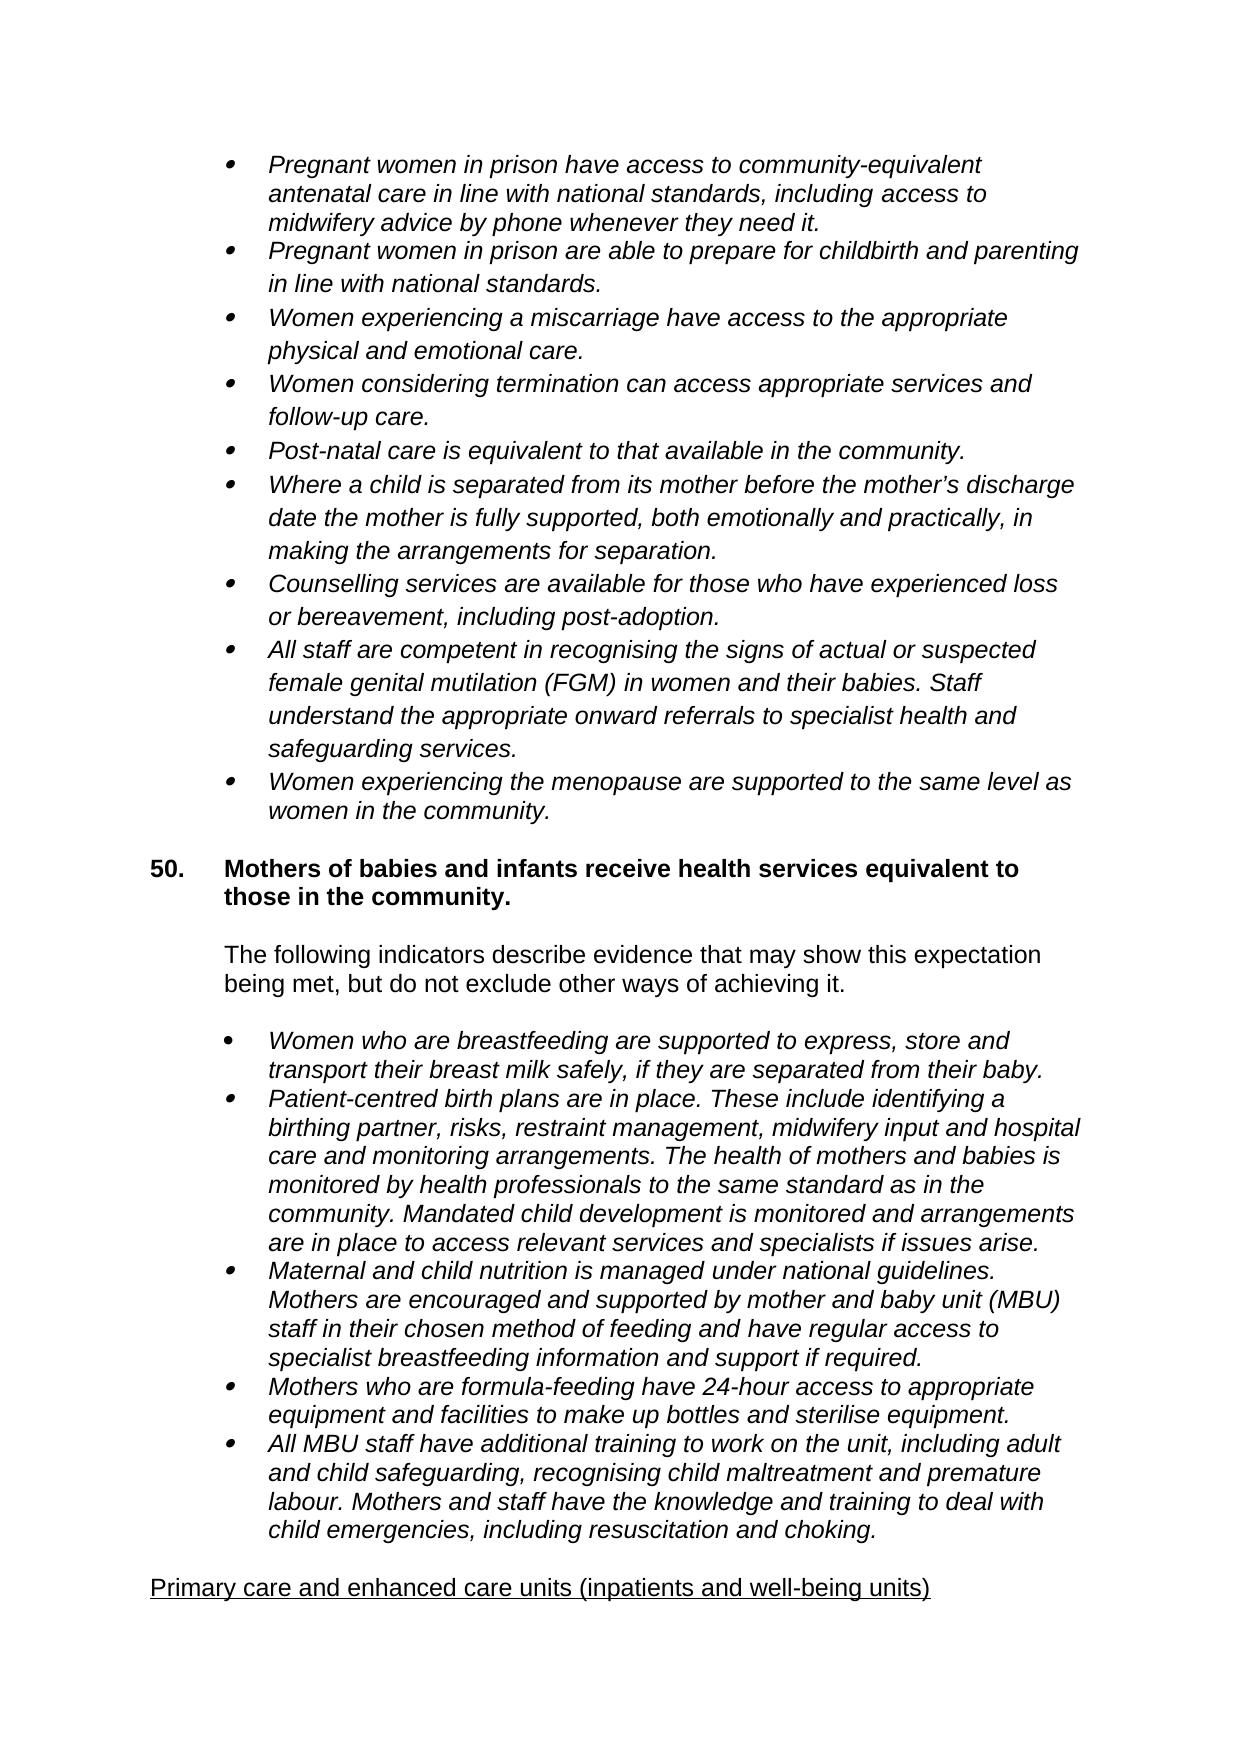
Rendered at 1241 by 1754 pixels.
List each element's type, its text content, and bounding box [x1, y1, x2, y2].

list Counselling services are available for those who have experienced loss or bereavement, including post-adoption. [224, 569, 1090, 631]
list Mothers who are formula-feeding have 24-hour access to appropriate equipment and facilities to make up bottles and sterilise equipment. [224, 1371, 1090, 1429]
list Pregnant women in prison are able to prepare for childbirth and parenting in line with national standards. [224, 236, 1090, 298]
list Women experiencing the menopause are supported to the same level as women in the community. [224, 767, 1090, 825]
text Primary care and enhanced care units (inpatients and well-being units) [150, 1573, 1090, 1602]
list Post-natal care is equivalent to that available in the community. [224, 435, 1090, 465]
list Women who are breastfeeding are supported to express, store and transport their breast milk safely, if they are separated from their baby. [224, 1026, 1090, 1084]
list Women experiencing a miscarriage have access to the appropriate physical and emotional care. [224, 302, 1090, 364]
list All staff are competent in recognising the signs of actual or suspected female genital mutilation (FGM) in women and their babies. Staff understand the appropriate onward referrals to specialist health and safeguarding services. [224, 635, 1090, 763]
list Pregnant women in prison have access to community-equivalent antenatal care in line with national standards, including access to midwifery advice by phone whenever they need it. [224, 150, 1090, 236]
list All MBU staff have additional training to work on the unit, including adult and child safeguarding, recognising child maltreatment and premature labour. Mothers and staff have the knowledge and training to deal with child emergencies, including resuscitation and choking. [224, 1429, 1090, 1544]
list Maternal and child nutrition is managed under national guidelines. Mothers are encouraged and supported by mother and baby unit (MBU) staff in their chosen method of feeding and have regular access to specialist breastfeeding information and support if required. [224, 1256, 1090, 1371]
list Where a child is separated from its mother before the mother’s discharge date the mother is fully supported, both emotionally and practically, in making the arrangements for separation. [224, 470, 1090, 565]
list Mothers of babies and infants receive health services equivalent to those in the community. [150, 854, 1090, 911]
list Patient-centred birth plans are in place. These include identifying a birthing partner, risks, restraint management, midwifery input and hospital care and monitoring arrangements. The health of mothers and babies is monitored by health professionals to the same standard as in the community. Mandated child development is monitored and arrangements are in place to access relevant services and specialists if issues arise. [224, 1084, 1090, 1256]
list Women considering termination can access appropriate services and follow-up care. [224, 369, 1090, 431]
text The following indicators describe evidence that may show this expectation being met, but do not exclude other ways of achieving it. [224, 940, 1090, 997]
